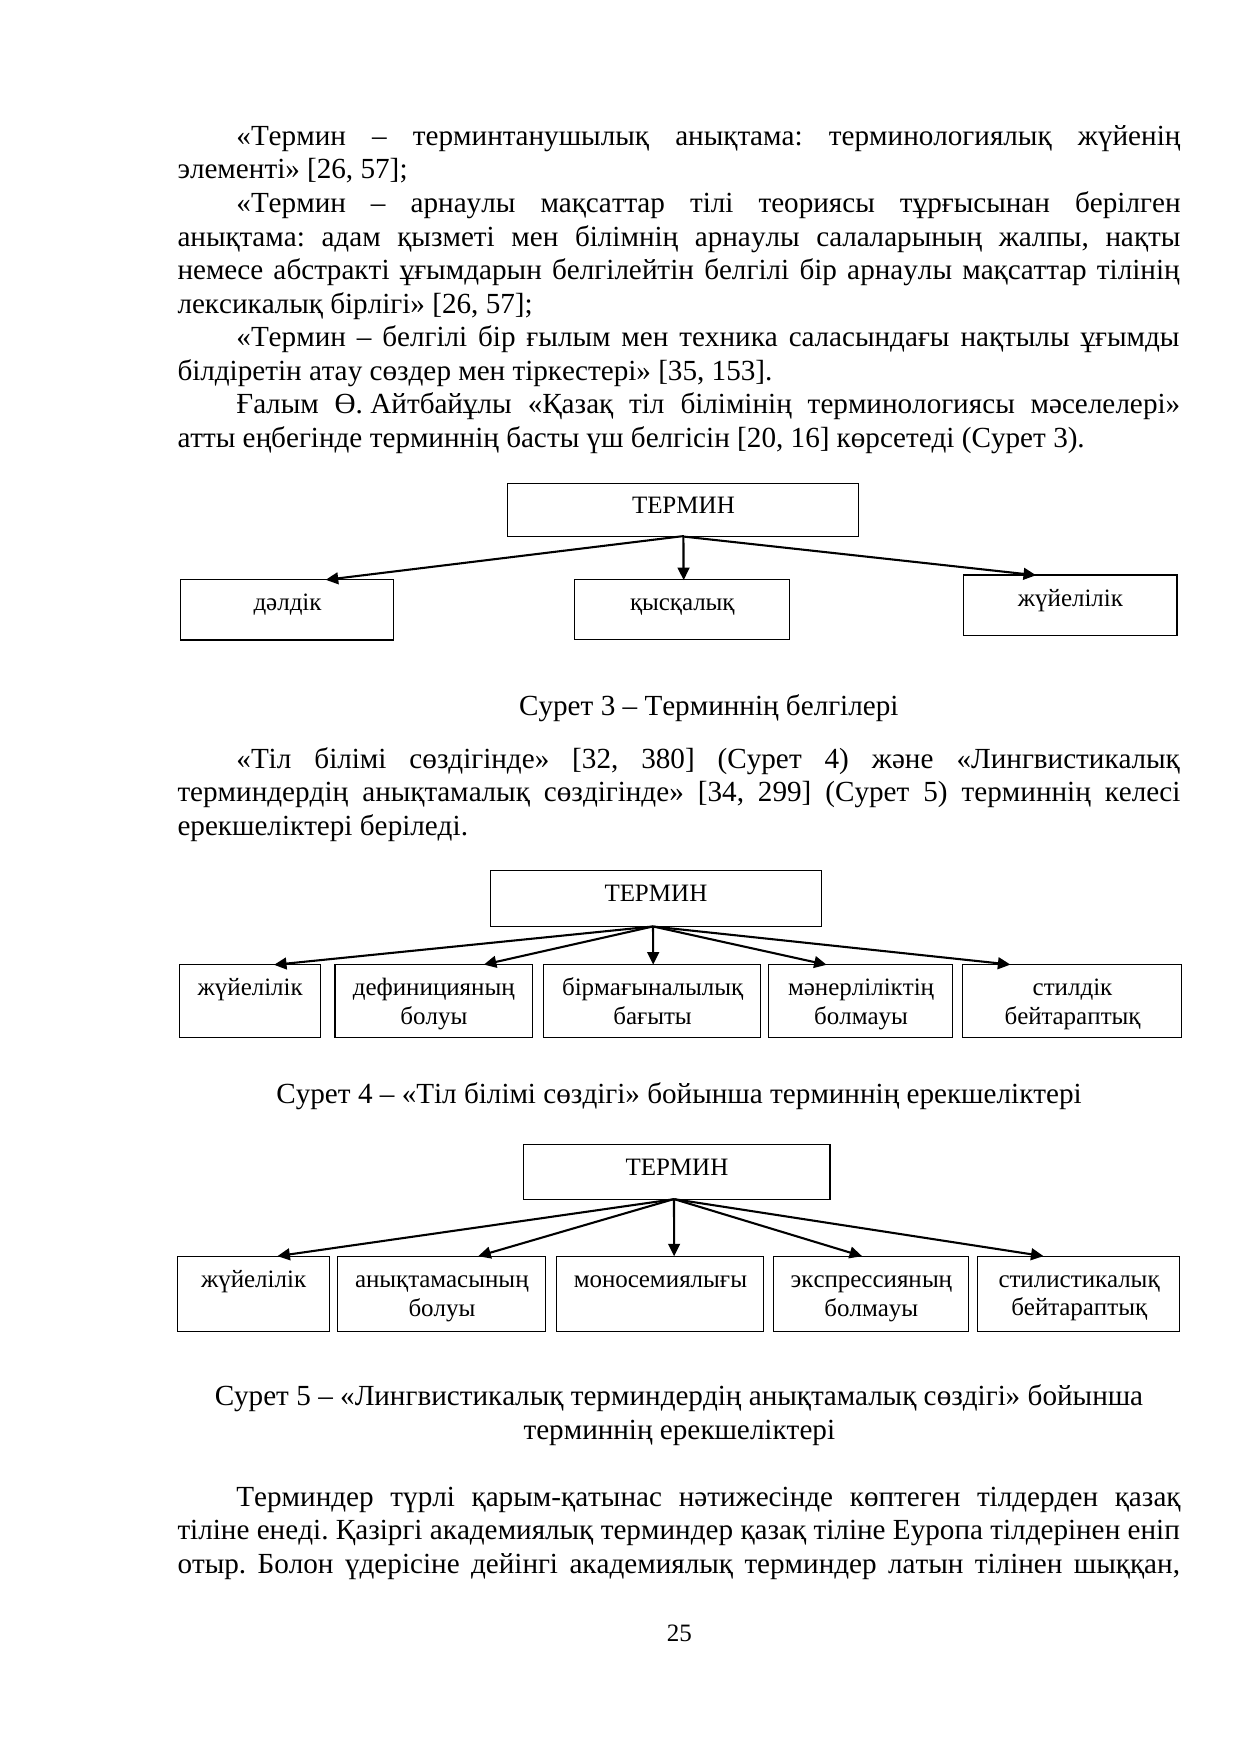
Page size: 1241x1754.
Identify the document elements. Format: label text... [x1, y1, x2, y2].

text Сурет 5 – «Лингвистикалық терминдердің анықтамалық сөздігі» бойынша терминнің ерекшеліктері [177, 1378, 1181, 1445]
text Сурет 3 – Терминнің белгілері [177, 688, 1181, 722]
text Ғалым Ө. Айтбайұлы «Қазақ тіл білімінің терминологиясы мәселелері» атты еңбегінде терминнің басты үш белгісін [20, 16] көрсетеді (Сурет 3). [177, 386, 1181, 453]
text «Термин – терминтанушылық анықтама: терминологиялық жүйенің элементі» [26, 57]; [177, 118, 1181, 185]
text Сурет 4 – «Тіл білімі сөздігі» бойынша терминнің ерекшеліктері [177, 1076, 1181, 1110]
text «Термин – белгілі бір ғылым мен техника саласындағы нақтылы ұғымды білдіретін атау сөздер мен тіркестері» [35, 153]. [177, 319, 1181, 386]
text «Термин – арнаулы мақсаттар тілі теориясы тұрғысынан берілген анықтама: адам қызметі мен білімнің арнаулы салаларының жалпы, нақты немесе абстракті ұғымдарын белгілейтін белгілі бір арнаулы мақсаттар тілінің лексикалық бірлігі» [26, 57]; [177, 185, 1181, 319]
text «Тіл білімі сөздігінде» [32, 380] (Сурет 4) және «Лингвистикалық терминдердің анықтамалық сөздігінде» [34, 299] (Сурет 5) терминнің келесі ерекшеліктері беріледі. [177, 741, 1181, 842]
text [177, 1479, 1181, 1579]
